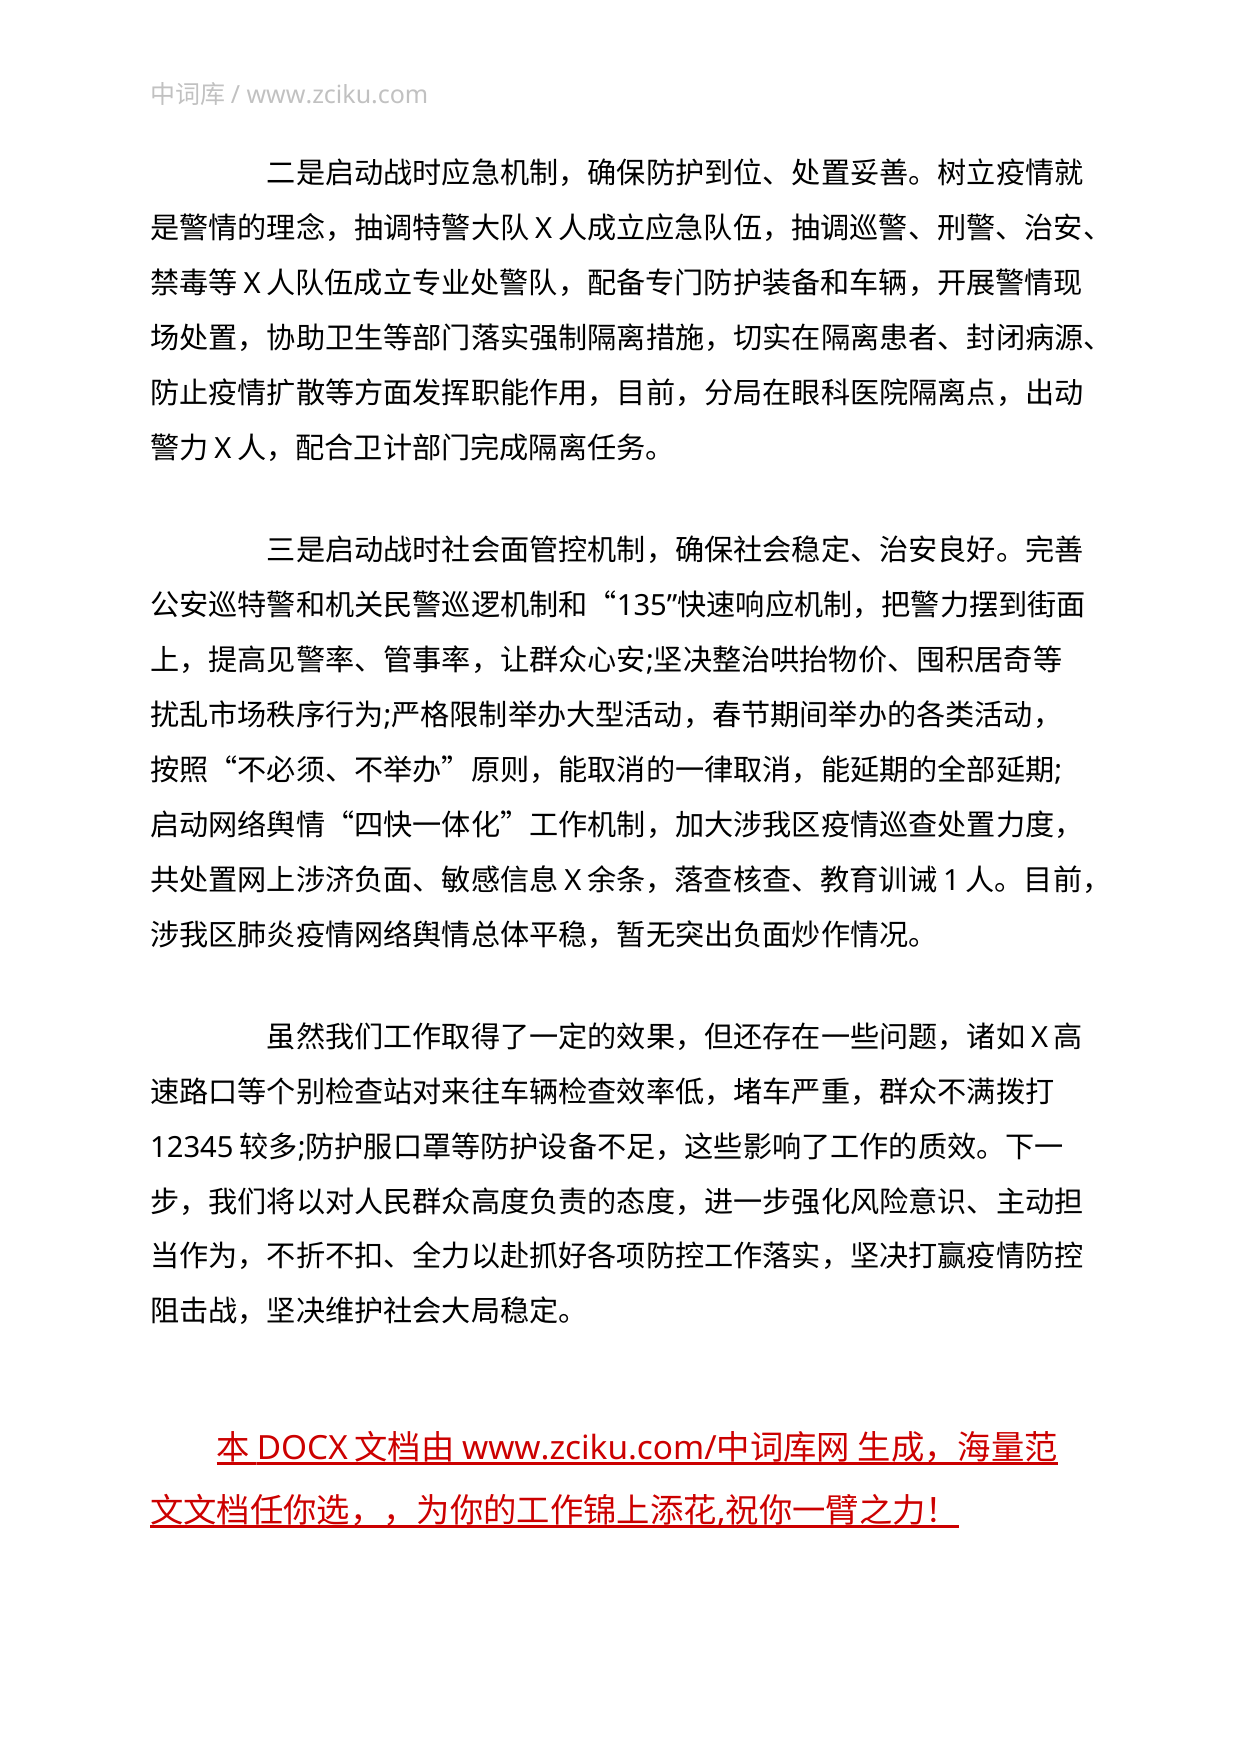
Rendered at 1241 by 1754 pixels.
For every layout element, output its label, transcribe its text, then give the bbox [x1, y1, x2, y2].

text 虽然我们工作取得了一定的效果，但还存在一些问题，诸如X高速路口等个别检查站对来往车辆检查效率低，堵车严重，群众不满拨打12345较多;防护服口罩等防护设备不足，这些影响了工作的质效。下一步，我们将以对人民群众高度负责的态度，进一步强化风险意识、主动担当作为，不折不扣、全力以赴抓好各项防控工作落实，坚决打赢疫情防控阻击战，坚决维护社会大局稳定。 [150, 1013, 1090, 1330]
text 本DOCX文档由 www.zciku.com/中词库网 生成，海量范文文档任你选，，为你的工作锦上添花,祝你一臂之力！ [150, 1421, 1090, 1532]
text 二是启动战时应急机制，确保防护到位、处置妥善。树立疫情就是警情的理念，抽调特警大队X人成立应急队伍，抽调巡警、刑警、治安、禁毒等X人队伍成立专业处警队，配备专门防护装备和车辆，开展警情现场处置，协助卫生等部门落实强制隔离措施，切实在隔离患者、封闭病源、防止疫情扩散等方面发挥职能作用，目前，分局在眼科医院隔离点，出动警力X人，配合卫计部门完成隔离任务。 [150, 150, 1090, 467]
text 三是启动战时社会面管控机制，确保社会稳定、治安良好。完善公安巡特警和机关民警巡逻机制和“135”快速响应机制，把警力摆到街面上，提高见警率、管事率，让群众心安;坚决整治哄抬物价、囤积居奇等扰乱市场秩序行为;严格限制举办大型活动，春节期间举办的各类活动，按照“不必须、不举办”原则，能取消的一律取消，能延期的全部延期;启动网络舆情“四快一体化”工作机制，加大涉我区疫情巡查处置力度，共处置网上涉济负面、敏感信息X余条，落查核查、教育训诫1人。目前，涉我区肺炎疫情网络舆情总体平稳，暂无突出负面炒作情况。 [150, 527, 1090, 954]
